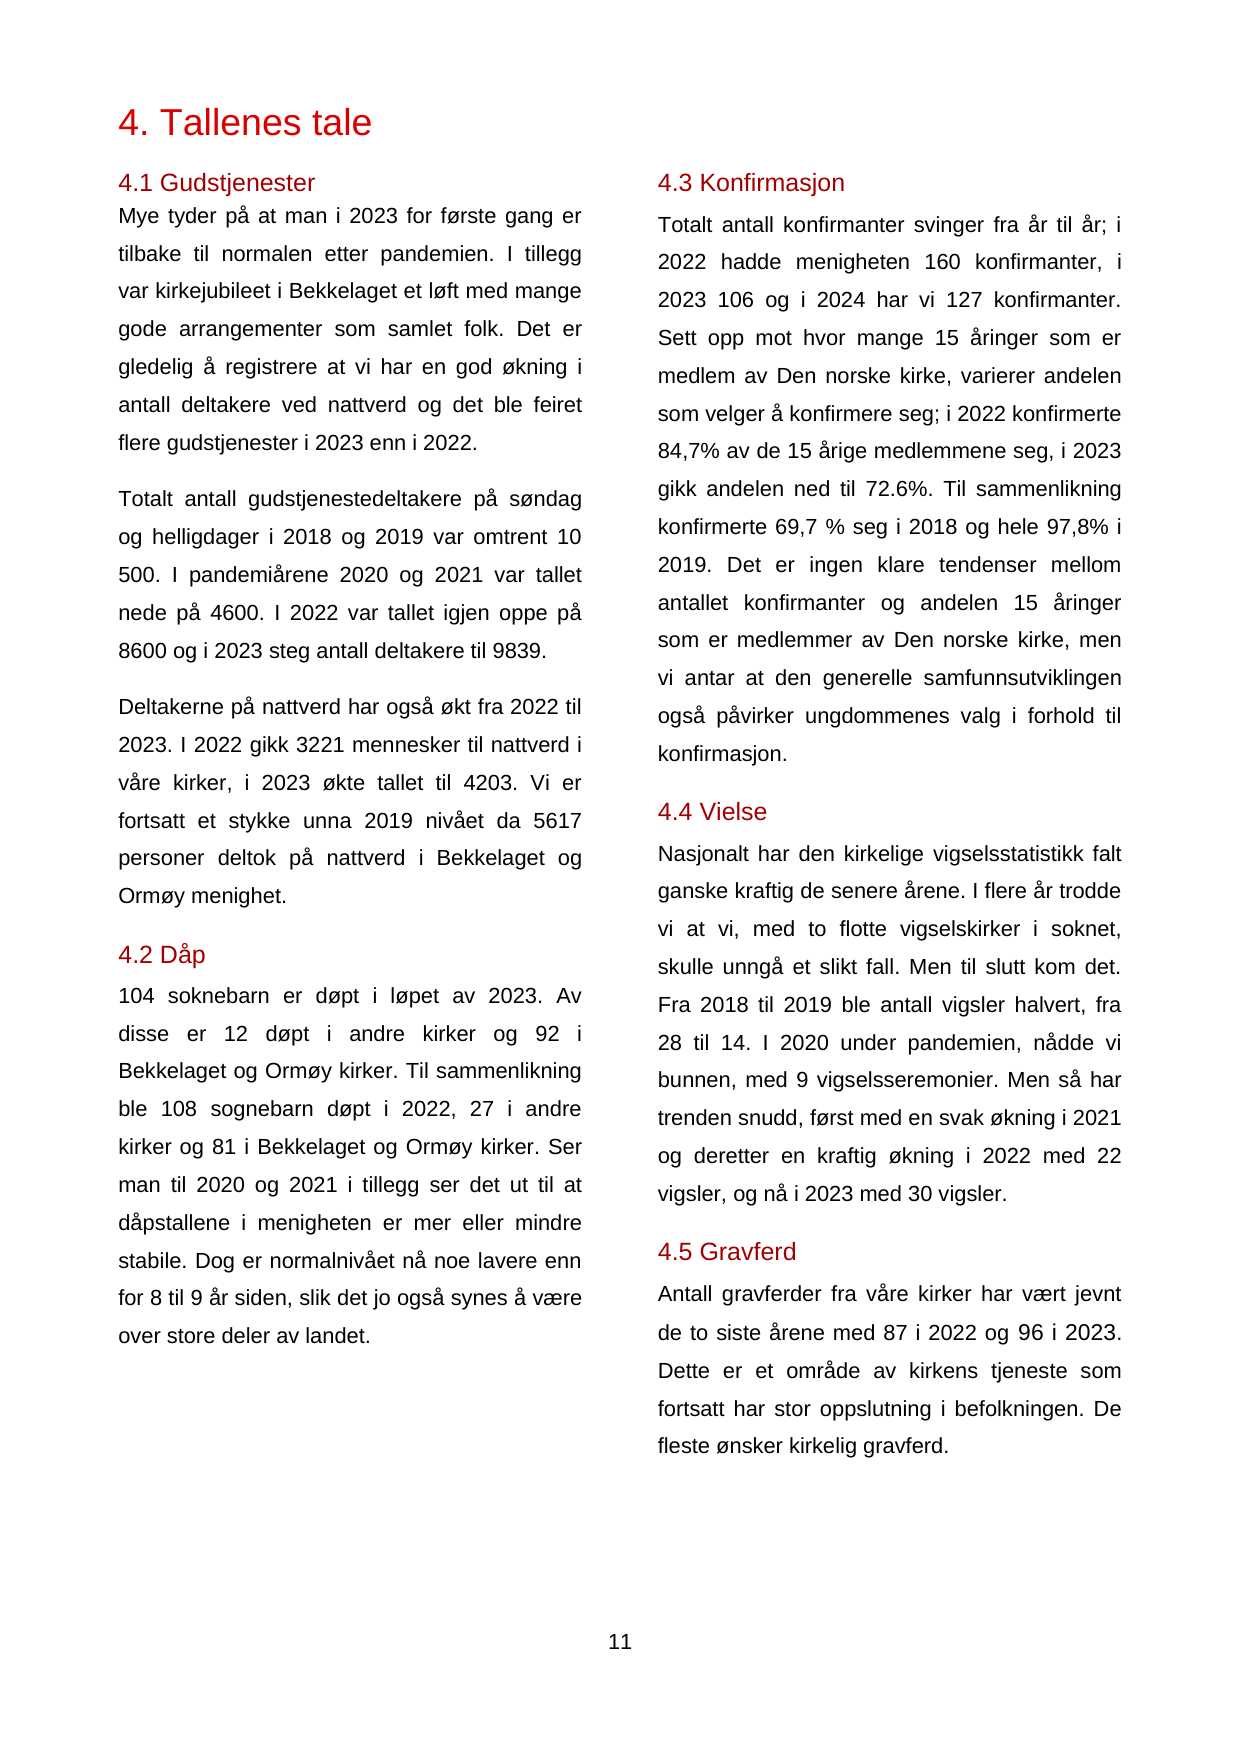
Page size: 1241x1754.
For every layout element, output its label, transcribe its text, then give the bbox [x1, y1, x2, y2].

text Totalt antall gudstjenestedeltakere på søndag og helligdager i 2018 og 2019 var omtrent 10 500. I pandemiårene 2020 og 2021 var tallet nede på 4600. I 2022 var tallet igjen oppe på 8600 og i 2023 steg antall deltakere til 9839. [118, 486, 583, 663]
subtitle 4. Tallenes tale [118, 100, 1122, 143]
subtitle 4.3 Konfirmasjon [658, 168, 1122, 197]
subtitle 4.2 Dåp [118, 940, 583, 968]
subtitle 4.1 Gudstjenester [118, 168, 583, 197]
subtitle 4.5 Gravferd [658, 1237, 1122, 1266]
text Antall gravferder fra våre kirker har vært jevnt de to siste årene med 87 i 2022 og 96 i 2023. Dette er et område av kirkens tjeneste som fortsatt har stor oppslutning i befolkningen. De fleste ønsker kirkelig gravferd. [658, 1281, 1122, 1459]
text 104 soknebarn er døpt i løpet av 2023. Av disse er 12 døpt i andre kirker og 92 i Bekkelaget og Ormøy kirker. Til sammenlikning ble 108 sognebarn døpt i 2022, 27 i andre kirker og 81 i Bekkelaget og Ormøy kirker. Ser man til 2020 og 2021 i tillegg ser det ut til at dåpstallene i menigheten er mer eller mindre stabile. Dog er normalnivået nå noe lavere enn for 8 til 9 år siden, slik det jo også synes å være over store deler av landet. [118, 983, 583, 1348]
text Totalt antall konfirmanter svinger fra år til år; i 2022 hadde menigheten 160 konfirmanter, i 2023 106 og i 2024 har vi 127 konfirmanter. Sett opp mot hvor mange 15 åringer som er medlem av Den norske kirke, varierer andelen som velger å konfirmere seg; i 2022 konfirmerte 84,7% av de 15 årige medlemmene seg, i 2023 gikk andelen ned til 72.6%. Til sammenlikning konfirmerte 69,7 % seg i 2018 og hele 97,8% i 2019. Det er ingen klare tendenser mellom antallet konfirmanter og andelen 15 åringer som er medlemmer av Den norske kirke, men vi antar at den generelle samfunnsutviklingen også påvirker ungdommenes valg i forhold til konfirmasjon. [658, 211, 1122, 766]
text Nasjonalt har den kirkelige vigselsstatistikk falt ganske kraftig de senere årene. I flere år trodde vi at vi, med to flotte vigselskirker i soknet, skulle unngå et slikt fall. Men til slutt kom det. Fra 2018 til 2019 ble antall vigsler halvert, fra 28 til 14. I 2020 under pandemien, nådde vi bunnen, med 9 vigselsseremonier. Men så har trenden snudd, først med en svak økning i 2021 og deretter en kraftig økning i 2022 med 22 vigsler, og nå i 2023 med 30 vigsler. [658, 841, 1122, 1206]
subtitle 4.4 Vielse [658, 797, 1122, 826]
text Mye tyder på at man i 2023 for første gang er tilbake til normalen etter pandemien. I tillegg var kirkejubileet i Bekkelaget et løft med mange gode arrangementer som samlet folk. Det er gledelig å registrere at vi har en god økning i antall deltakere ved nattverd og det ble feiret flere gudstjenester i 2023 enn i 2022. [118, 203, 583, 455]
text Deltakerne på nattverd har også økt fra 2022 til 2023. I 2022 gikk 3221 mennesker til nattverd i våre kirker, i 2023 økte tallet til 4203. Vi er fortsatt et stykke unna 2019 nivået da 5617 personer deltok på nattverd i Bekkelaget og Ormøy menighet. [118, 694, 583, 908]
